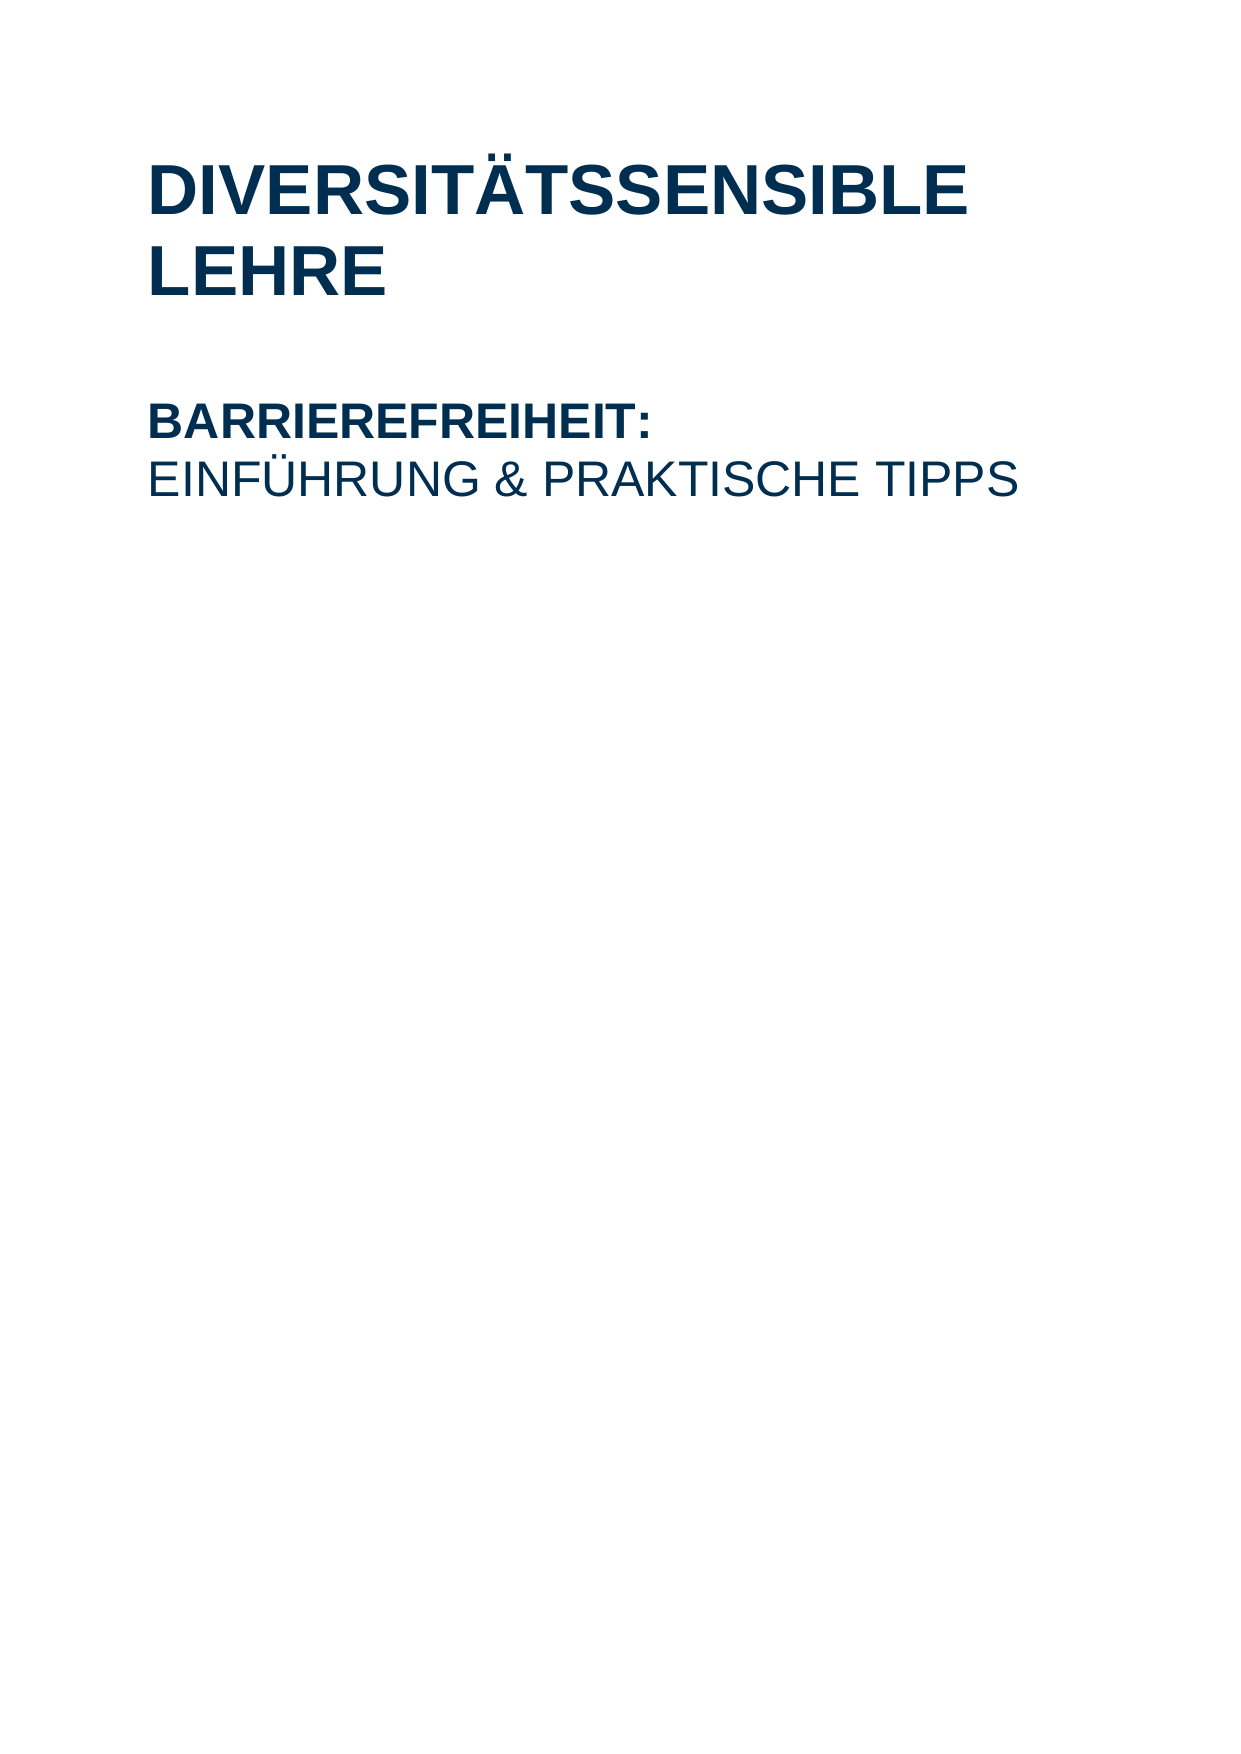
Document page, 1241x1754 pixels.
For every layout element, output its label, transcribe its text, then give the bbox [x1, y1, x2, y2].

subtitle DIVERSITÄTSSENSIBLE LEHRE BARRIEREFREIHEIT: EINFÜHRUNG & PRAKTISCHE TIPPS [148, 148, 1155, 507]
